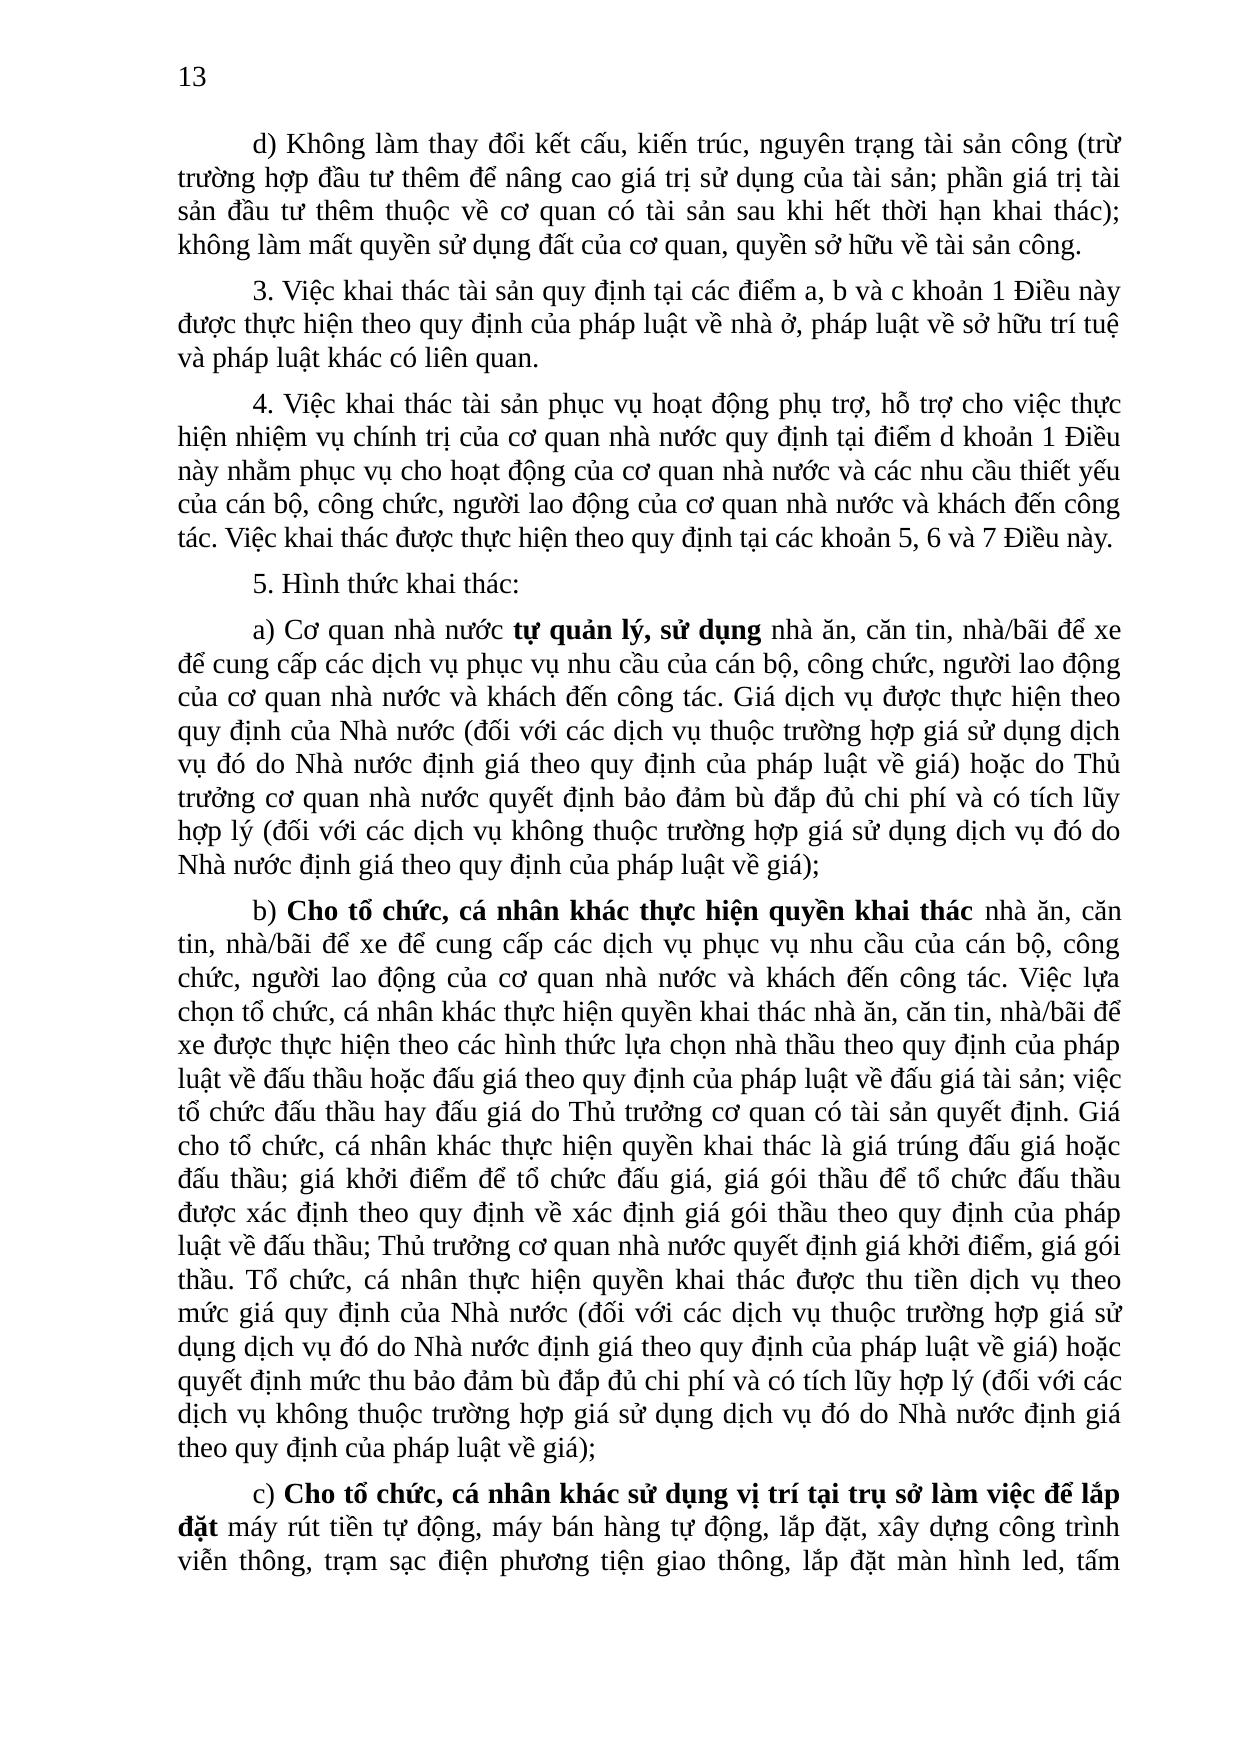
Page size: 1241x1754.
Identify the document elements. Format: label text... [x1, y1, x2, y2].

text 4. Việc khai thác tài sản phục vụ hoạt động phụ trợ, hỗ trợ cho việc thực hiện nhiệm vụ chính trị của cơ quan nhà nước quy định tại điểm d khoản 1 Điều này nhằm phục vụ cho hoạt động của cơ quan nhà nước và các nhu cầu thiết yếu của cán bộ, công chức, người lao động của cơ quan nhà nước và khách đến công tác. Việc khai thác được thực hiện theo quy định tại các khoản 5, 6 và 7 Điều này. [177, 386, 1122, 554]
text b) Cho tổ chức, cá nhân khác thực hiện quyền khai thác nhà ăn, căn tin, nhà/bãi để xe để cung cấp các dịch vụ phục vụ nhu cầu của cán bộ, công chức, người lao động của cơ quan nhà nước và khách đến công tác. Việc lựa chọn tổ chức, cá nhân khác thực hiện quyền khai thác nhà ăn, căn tin, nhà/bãi để xe được thực hiện theo các hình thức lựa chọn nhà thầu theo quy định của pháp luật về đấu thầu hoặc đấu giá theo quy định của pháp luật về đấu giá tài sản; việc tổ chức đấu thầu hay đấu giá do Thủ trưởng cơ quan có tài sản quyết định. Giá cho tổ chức, cá nhân khác thực hiện quyền khai thác là giá trúng đấu giá hoặc đấu thầu; giá khởi điểm để tổ chức đấu giá, giá gói thầu để tổ chức đấu thầu được xác định theo quy định về xác định giá gói thầu theo quy định của pháp luật về đấu thầu; Thủ trưởng cơ quan nhà nước quyết định giá khởi điểm, giá gói thầu. Tổ chức, cá nhân thực hiện quyền khai thác được thu tiền dịch vụ theo mức giá quy định của Nhà nước (đối với các dịch vụ thuộc trường hợp giá sử dụng dịch vụ đó do Nhà nước định giá theo quy định của pháp luật về giá) hoặc quyết định mức thu bảo đảm bù đắp đủ chi phí và có tích lũy hợp lý (đối với các dịch vụ không thuộc trường hợp giá sử dụng dịch vụ đó do Nhà nước định giá theo quy định của pháp luật về giá); [177, 893, 1122, 1463]
text 3. Việc khai thác tài sản quy định tại các điểm a, b và c khoản 1 Điều này được thực hiện theo quy định của pháp luật về nhà ở, pháp luật về sở hữu trí tuệ và pháp luật khác có liên quan. [177, 273, 1122, 373]
text a) Cơ quan nhà nước tự quản lý, sử dụng nhà ăn, căn tin, nhà/bãi để xe để cung cấp các dịch vụ phục vụ nhu cầu của cán bộ, công chức, người lao động của cơ quan nhà nước và khách đến công tác. Giá dịch vụ được thực hiện theo quy định của Nhà nước (đối với các dịch vụ thuộc trường hợp giá sử dụng dịch vụ đó do Nhà nước định giá theo quy định của pháp luật về giá) hoặc do Thủ trưởng cơ quan nhà nước quyết định bảo đảm bù đắp đủ chi phí và có tích lũy hợp lý (đối với các dịch vụ không thuộc trường hợp giá sử dụng dịch vụ đó do Nhà nước định giá theo quy định của pháp luật về giá); [177, 612, 1122, 881]
text d) Không làm thay đổi kết cấu, kiến trúc, nguyên trạng tài sản công (trừ trường hợp đầu tư thêm để nâng cao giá trị sử dụng của tài sản; phần giá trị tài sản đầu tư thêm thuộc về cơ quan có tài sản sau khi hết thời hạn khai thác); không làm mất quyền sử dụng đất của cơ quan, quyền sở hữu về tài sản công. [177, 126, 1122, 260]
text 5. Hình thức khai thác: [177, 566, 1122, 600]
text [177, 1476, 1122, 1576]
